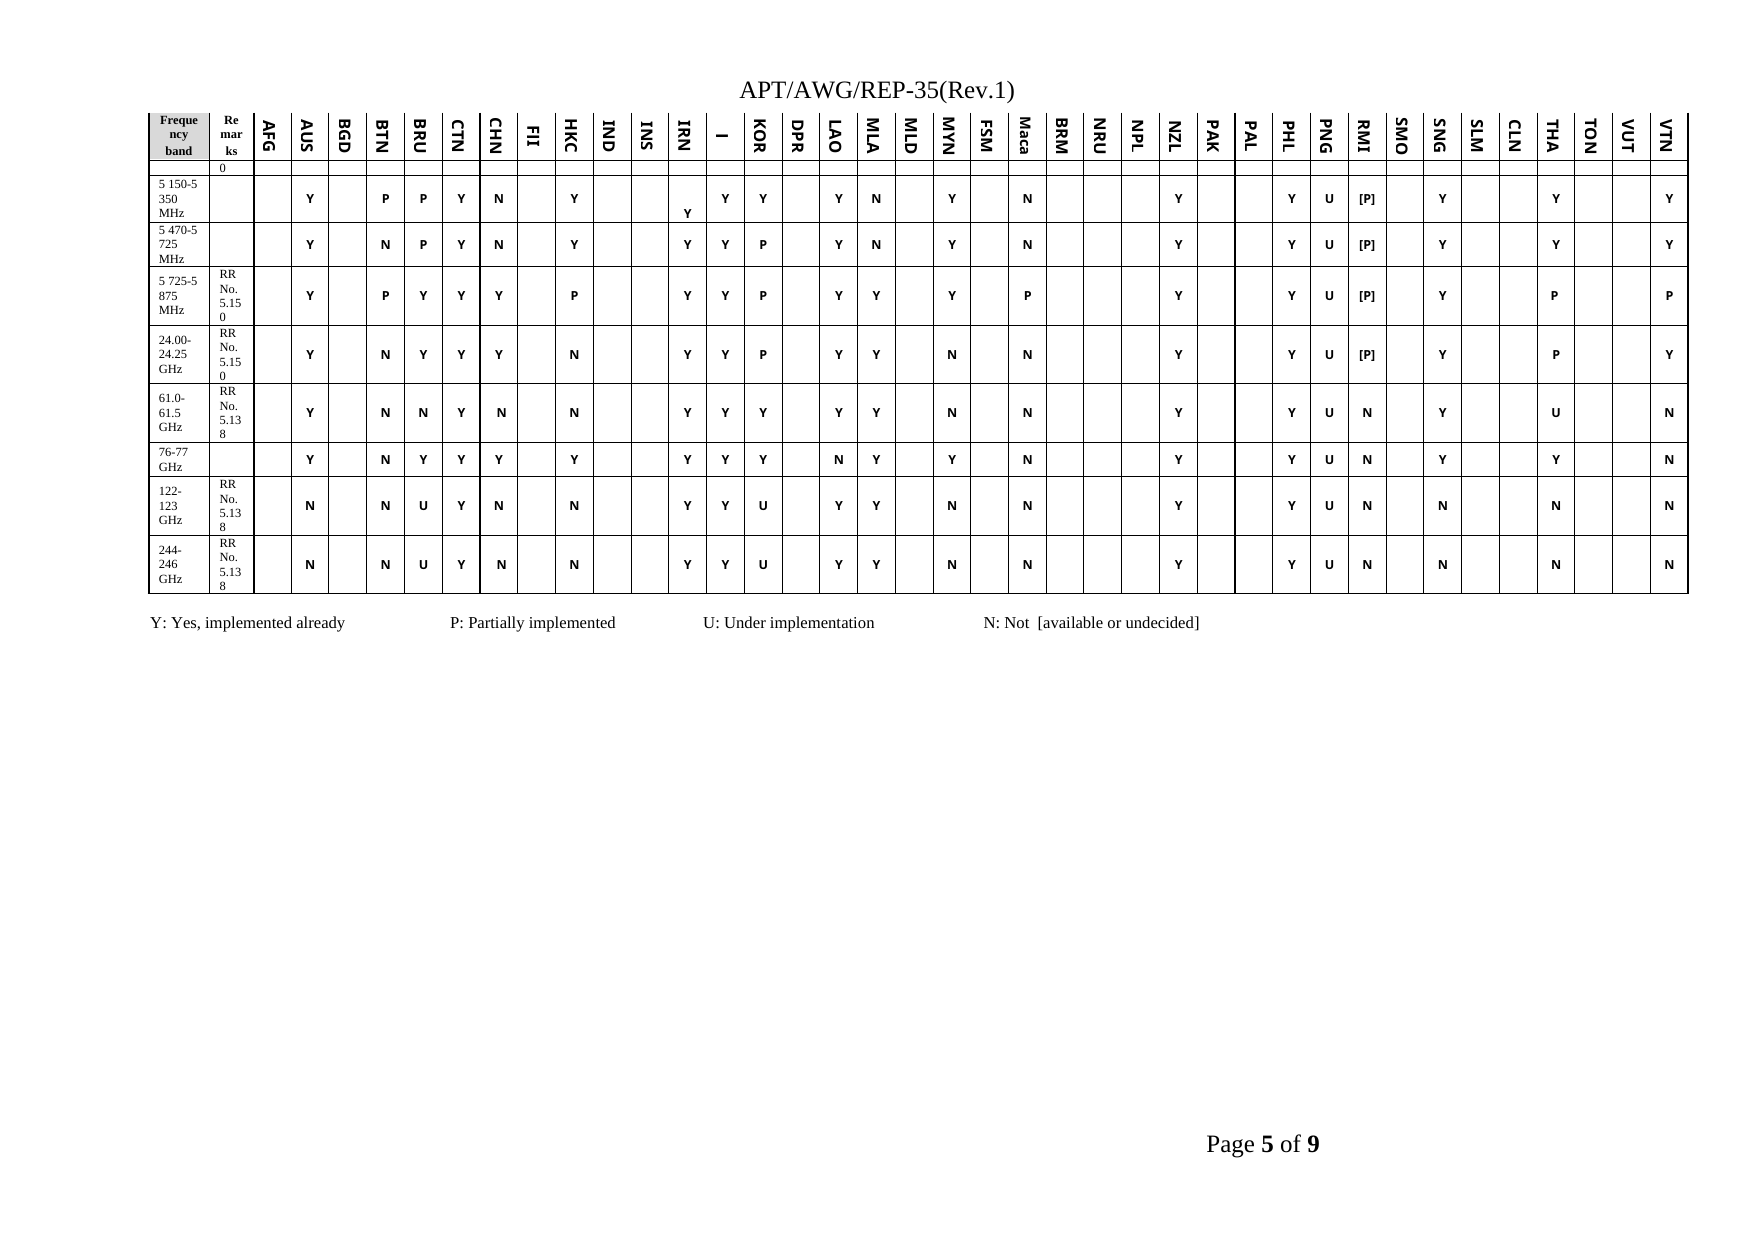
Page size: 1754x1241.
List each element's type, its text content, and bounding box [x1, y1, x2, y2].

table_cell P [745, 267, 782, 324]
table_header CTN [443, 113, 479, 159]
table_cell N [1349, 443, 1386, 476]
table_cell [329, 477, 366, 534]
table_cell Y [292, 223, 328, 266]
table_cell Y [443, 477, 479, 534]
table_cell 61.0-61.5 GHz [150, 384, 209, 442]
table_cell [1462, 536, 1499, 593]
table_header NZL [1160, 113, 1197, 159]
table_cell Y [1273, 223, 1310, 266]
table_cell Y [1651, 326, 1687, 383]
table_cell N [556, 477, 593, 534]
table_cell [783, 161, 819, 175]
table_cell N [1009, 176, 1046, 222]
table_cell Y [707, 326, 744, 383]
table_cell [1613, 536, 1650, 593]
table_cell Y [934, 176, 970, 222]
table_cell N [556, 384, 593, 442]
table_cell N [858, 176, 895, 222]
table_cell N [481, 176, 517, 222]
table_cell [783, 477, 819, 534]
table_header Macao [1009, 113, 1046, 159]
table_cell [518, 223, 555, 266]
table_cell N [858, 223, 895, 266]
table_header INS [632, 113, 668, 159]
table_cell Y [1160, 161, 1197, 175]
table_cell U [1311, 223, 1348, 266]
table_cell Y [443, 326, 479, 383]
table_cell Y [820, 267, 857, 324]
table_cell Y [1538, 161, 1574, 175]
table_cell 244-246 GHz [150, 536, 209, 593]
table_cell U [405, 477, 442, 534]
table_cell N [1009, 477, 1046, 534]
table_cell [1198, 326, 1234, 383]
table_cell P [1009, 267, 1046, 324]
table_cell [594, 536, 631, 593]
table_cell [1047, 161, 1083, 175]
table_cell [1198, 477, 1234, 534]
table_cell [783, 326, 819, 383]
table_cell [1047, 384, 1083, 442]
table_cell [1462, 176, 1499, 222]
table_cell [1084, 443, 1121, 476]
table_cell [210, 223, 253, 266]
table_cell Y [820, 326, 857, 383]
table_cell [329, 326, 366, 383]
table_cell [594, 267, 631, 324]
table_header SLM [1462, 113, 1499, 159]
table_cell Y [669, 536, 706, 593]
table_cell [1122, 477, 1159, 534]
table_cell [1198, 384, 1234, 442]
table_cell [896, 384, 933, 442]
table_cell [1613, 326, 1650, 383]
table_cell [1462, 443, 1499, 476]
table_cell [896, 326, 933, 383]
table_cell Y [1538, 223, 1574, 266]
table_cell 24.00-24.25 GHz [150, 326, 209, 383]
table_cell [1198, 443, 1234, 476]
table_cell P [1538, 326, 1574, 383]
table_cell [896, 176, 933, 222]
table_cell [1500, 536, 1537, 593]
table_cell Y [1424, 161, 1461, 175]
table_cell N [1349, 384, 1386, 442]
table_cell 76-77 GHz [150, 443, 209, 476]
table_cell [1387, 443, 1423, 476]
table_header J [707, 113, 744, 159]
table_cell Y [405, 443, 442, 476]
table_cell [255, 326, 291, 383]
table_cell [971, 267, 1008, 324]
table_cell N [1349, 477, 1386, 534]
table_cell Y [292, 384, 328, 442]
table_cell Y [1273, 267, 1310, 324]
table_cell N [292, 536, 328, 593]
table_cell [632, 176, 668, 222]
table_cell [1500, 477, 1537, 534]
table_cell [210, 443, 253, 476]
table_cell [1575, 326, 1612, 383]
table_cell [1122, 223, 1159, 266]
table_cell [518, 176, 555, 222]
table_cell U [1311, 477, 1348, 534]
table_cell [1122, 536, 1159, 593]
table_header HKC [556, 113, 593, 159]
table_header RMI [1349, 113, 1386, 159]
table_cell [783, 267, 819, 324]
table_cell [1047, 326, 1083, 383]
table_cell U [1311, 161, 1348, 175]
table_cell [1387, 223, 1423, 266]
table_cell N [934, 477, 970, 534]
table_cell Y [745, 176, 782, 222]
table_cell [1500, 326, 1537, 383]
table_cell Y [820, 223, 857, 266]
table_cell [1084, 223, 1121, 266]
table_cell [896, 161, 933, 175]
table_cell [1047, 176, 1083, 222]
table_cell Y [1651, 223, 1687, 266]
table_cell Y [1424, 443, 1461, 476]
table_cell [783, 443, 819, 476]
table_cell [1613, 161, 1650, 175]
table_cell [P] [1349, 267, 1386, 324]
table_cell N [1651, 443, 1687, 476]
table_cell [518, 477, 555, 534]
table_cell P [367, 176, 404, 222]
table_cell [1047, 267, 1083, 324]
table_cell N [481, 223, 517, 266]
table_cell Y [1273, 326, 1310, 383]
table_cell Y [669, 267, 706, 324]
table_cell [1236, 223, 1272, 266]
table_cell Y [707, 267, 744, 324]
table_cell [329, 267, 366, 324]
table_cell Y [1160, 477, 1197, 534]
table_cell N [1424, 536, 1461, 593]
table_cell [783, 176, 819, 222]
table_cell [1198, 176, 1234, 222]
table_cell [594, 223, 631, 266]
table_cell N [1349, 161, 1386, 175]
table_cell [1500, 443, 1537, 476]
table_cell [1198, 536, 1234, 593]
table_cell [632, 443, 668, 476]
table_cell N [1009, 326, 1046, 383]
table_cell [594, 176, 631, 222]
table_header FSM [971, 113, 1008, 159]
table_cell 5 470-5 725 MHz [150, 223, 209, 266]
table_cell [1500, 267, 1537, 324]
table_header IRN [669, 113, 706, 159]
table_cell Y [292, 176, 328, 222]
table_cell [1084, 384, 1121, 442]
table_cell [518, 161, 555, 175]
table_cell Y [405, 326, 442, 383]
table_cell [1122, 267, 1159, 324]
table_cell P [1651, 267, 1687, 324]
table_cell Y [669, 223, 706, 266]
table_cell [255, 223, 291, 266]
table_header THA [1538, 113, 1574, 159]
table_cell Y [858, 477, 895, 534]
table_cell Y [405, 161, 442, 175]
table_cell RR No.5.150 [210, 267, 253, 324]
table_cell [1575, 536, 1612, 593]
table_cell N [367, 477, 404, 534]
table_cell [255, 384, 291, 442]
table_cell 5 150-5 350 MHz [150, 176, 209, 222]
table_cell Y [1538, 176, 1574, 222]
table_cell Y [292, 161, 328, 175]
table_cell [783, 223, 819, 266]
table_cell [1500, 176, 1537, 222]
table_cell Y [1273, 477, 1310, 534]
table_cell N [1009, 536, 1046, 593]
table_cell [329, 384, 366, 442]
table_cell N [556, 326, 593, 383]
table_cell U [405, 536, 442, 593]
table_cell Y [1160, 384, 1197, 442]
table_cell [1613, 384, 1650, 442]
table_cell [1084, 267, 1121, 324]
table_header LAO [820, 113, 857, 159]
table_cell Y [707, 223, 744, 266]
table_cell Y [443, 176, 479, 222]
table_cell Y [1424, 384, 1461, 442]
table_header Remarks [210, 113, 253, 159]
table_cell Y [1424, 267, 1461, 324]
table_cell [1047, 477, 1083, 534]
table_cell N [367, 326, 404, 383]
table_cell U [745, 536, 782, 593]
table_cell Y [1160, 267, 1197, 324]
table_cell Y [443, 536, 479, 593]
table_cell Y [1160, 443, 1197, 476]
table_cell [1575, 384, 1612, 442]
table_cell [255, 161, 291, 175]
table_header KOR [745, 113, 782, 159]
table_header MLA [858, 113, 895, 159]
table_header BGD [329, 113, 366, 159]
table_cell [1236, 443, 1272, 476]
table_cell P [745, 223, 782, 266]
table_cell [1236, 477, 1272, 534]
table_cell Y [292, 443, 328, 476]
table_cell Y [1651, 176, 1687, 222]
table_cell [896, 267, 933, 324]
table_cell [1462, 326, 1499, 383]
table_cell Y [820, 161, 857, 175]
table_cell [1575, 477, 1612, 534]
table_header DPR [783, 113, 819, 159]
table_cell [518, 384, 555, 442]
table_cell Y [481, 326, 517, 383]
table_cell [1084, 326, 1121, 383]
table_cell U [745, 477, 782, 534]
table_cell 5 725-5 875 MHz [150, 267, 209, 324]
table_header PHL [1273, 113, 1310, 159]
table_header CLN [1500, 113, 1537, 159]
table_header NPL [1122, 113, 1159, 159]
table_cell [P] [1349, 223, 1386, 266]
table_cell Y [858, 267, 895, 324]
table_cell Y [820, 384, 857, 442]
table_cell [1500, 223, 1537, 266]
table_cell [P] [1349, 326, 1386, 383]
table_cell [1462, 267, 1499, 324]
table_cell [1084, 536, 1121, 593]
table_cell [255, 536, 291, 593]
table_cell [1613, 267, 1650, 324]
table_cell [1047, 536, 1083, 593]
table_cell [632, 161, 668, 175]
table_cell Y [481, 267, 517, 324]
table_cell [971, 477, 1008, 534]
table_cell Y [443, 443, 479, 476]
table_cell [1575, 161, 1612, 175]
table_cell [1613, 176, 1650, 222]
table_cell [594, 161, 631, 175]
table_cell [518, 326, 555, 383]
table_cell [329, 161, 366, 175]
table_cell P [405, 176, 442, 222]
table_cell Y [1160, 223, 1197, 266]
table_cell [632, 326, 668, 383]
table_cell [1613, 443, 1650, 476]
table_cell N [367, 443, 404, 476]
table_cell [971, 161, 1008, 175]
table_cell N [1009, 384, 1046, 442]
table_cell RR No.5.138 [210, 384, 253, 442]
table_cell [971, 536, 1008, 593]
table_cell Y [669, 326, 706, 383]
table_cell [1500, 384, 1537, 442]
table_cell [594, 384, 631, 442]
table_cell [518, 443, 555, 476]
table_cell Y [443, 223, 479, 266]
table_cell [1122, 384, 1159, 442]
table_cell N [934, 384, 970, 442]
table_cell [P] [1349, 176, 1386, 222]
table_cell Y [1273, 443, 1310, 476]
table_cell Y [858, 161, 895, 175]
table_cell [1387, 477, 1423, 534]
table_cell RR No.5.138 [210, 477, 253, 534]
table_cell [632, 384, 668, 442]
table_cell Y [669, 477, 706, 534]
table_cell Y [1273, 536, 1310, 593]
table_cell Y [556, 223, 593, 266]
table_cell Y [1538, 443, 1574, 476]
table_header Frequency band [150, 113, 209, 159]
table_cell [1084, 161, 1121, 175]
table_cell [1613, 477, 1650, 534]
table_header AFG [255, 113, 291, 159]
table_cell Y [405, 267, 442, 324]
table_cell [1387, 176, 1423, 222]
table_cell Y [1424, 223, 1461, 266]
table_cell N [481, 536, 517, 593]
table_cell [329, 443, 366, 476]
table_cell Y [745, 161, 782, 175]
table_cell N [367, 384, 404, 442]
table_header PNG [1311, 113, 1348, 159]
table_cell U [1311, 536, 1348, 593]
table_cell Y [556, 161, 593, 175]
table_cell N [556, 536, 593, 593]
table_header VTN [1651, 113, 1687, 159]
table_cell Y [481, 443, 517, 476]
table_cell N [1651, 384, 1687, 442]
table_cell Y [820, 477, 857, 534]
table_cell Y [1424, 176, 1461, 222]
table_cell Y [292, 267, 328, 324]
table_cell [1575, 223, 1612, 266]
table_cell U [1311, 176, 1348, 222]
table_cell Y [707, 536, 744, 593]
table_cell Y [707, 176, 744, 222]
table_cell Y [669, 161, 706, 175]
table_cell Y [1651, 161, 1687, 175]
table_cell Y [820, 176, 857, 222]
table_cell [1462, 223, 1499, 266]
table_header NRU [1084, 113, 1121, 159]
table_cell [1236, 176, 1272, 222]
table_cell Y [745, 443, 782, 476]
table_cell [1236, 536, 1272, 593]
table_cell Y [443, 267, 479, 324]
table_cell Y [669, 384, 706, 442]
table_cell Y [934, 443, 970, 476]
table_cell [1122, 176, 1159, 222]
table_cell [329, 536, 366, 593]
table_cell [1462, 384, 1499, 442]
table_cell [896, 443, 933, 476]
table_cell Y [1273, 176, 1310, 222]
table_cell [1084, 176, 1121, 222]
table_header TON [1575, 113, 1612, 159]
table_cell [1575, 443, 1612, 476]
table_cell N [292, 477, 328, 534]
table_cell P [405, 223, 442, 266]
table_cell P [367, 161, 404, 175]
table_cell [1575, 176, 1612, 222]
table_cell [1047, 443, 1083, 476]
table_cell [896, 223, 933, 266]
table_cell N [934, 536, 970, 593]
table_cell Y [1160, 536, 1197, 593]
table_cell Y [1009, 161, 1046, 175]
table_cell [255, 443, 291, 476]
table_cell Y [1160, 326, 1197, 383]
table_cell 122-123 GHz [150, 477, 209, 534]
table_cell [1462, 161, 1499, 175]
table_cell [896, 536, 933, 593]
table_cell N [481, 384, 517, 442]
table_cell Y [481, 161, 517, 175]
table_header VUT [1613, 113, 1650, 159]
table_cell Y [556, 443, 593, 476]
table_cell [1047, 223, 1083, 266]
table_header FJI [518, 113, 555, 159]
table_cell Y [292, 326, 328, 383]
table_cell [971, 384, 1008, 442]
table_cell [255, 176, 291, 222]
table_cell Y [669, 443, 706, 476]
table_cell [971, 443, 1008, 476]
table_cell [1236, 267, 1272, 324]
table_cell [1236, 326, 1272, 383]
table_cell [1387, 536, 1423, 593]
table_cell [594, 443, 631, 476]
table_cell U [1311, 267, 1348, 324]
table_cell [1236, 384, 1272, 442]
table_cell [1122, 161, 1159, 175]
table_cell N [405, 384, 442, 442]
table_header IND [594, 113, 631, 159]
table_header AUS [292, 113, 328, 159]
table_cell [783, 384, 819, 442]
table_cell [1084, 477, 1121, 534]
table_cell P [1538, 267, 1574, 324]
table_header SMO [1387, 113, 1423, 159]
table_cell [329, 176, 366, 222]
table_cell [971, 326, 1008, 383]
table_cell Y [707, 384, 744, 442]
table_cell [1500, 161, 1537, 175]
table_cell [1236, 161, 1272, 175]
table_cell [1575, 267, 1612, 324]
table_cell [1387, 161, 1423, 175]
table_cell U [1311, 443, 1348, 476]
table_cell N [1349, 536, 1386, 593]
table_cell N [1538, 477, 1574, 534]
table_cell U [1311, 326, 1348, 383]
table_cell [518, 267, 555, 324]
table_cell [1613, 223, 1650, 266]
table_header PAK [1198, 113, 1234, 159]
table_header CHN [481, 113, 517, 159]
table_cell Y [1273, 384, 1310, 442]
table_cell [1198, 267, 1234, 324]
table_header MLD [896, 113, 933, 159]
table_cell P [745, 326, 782, 383]
table_cell [210, 176, 253, 222]
table_cell U [1538, 384, 1574, 442]
table_cell N [367, 536, 404, 593]
table_cell N [1651, 477, 1687, 534]
table_cell [594, 477, 631, 534]
table_cell [594, 326, 631, 383]
table_cell [1122, 326, 1159, 383]
table_cell [255, 267, 291, 324]
text Y: Yes, implemented already P: Partially implemented U: Under implementation N: Not [available or undecided] [150, 613, 1604, 632]
table_cell Y [1273, 161, 1310, 175]
table_cell Y [707, 443, 744, 476]
table_cell [971, 176, 1008, 222]
table_cell [1387, 267, 1423, 324]
table_cell [632, 477, 668, 534]
table_cell RR No.5.138 [210, 536, 253, 593]
table_cell [518, 536, 555, 593]
table_cell N [1651, 536, 1687, 593]
table_cell N [820, 443, 857, 476]
table_cell Y [858, 536, 895, 593]
table_cell [255, 477, 291, 534]
table_cell N [934, 326, 970, 383]
table_cell N [1009, 223, 1046, 266]
table_cell Y [745, 384, 782, 442]
table_cell P [556, 267, 593, 324]
table_cell [783, 536, 819, 593]
table_cell N [1424, 477, 1461, 534]
table_cell [1122, 443, 1159, 476]
table_cell Y [1424, 326, 1461, 383]
table_header BRU [405, 113, 442, 159]
table_cell [1387, 326, 1423, 383]
table_cell [632, 223, 668, 266]
table_cell Y [443, 161, 479, 175]
table_header PAL [1236, 113, 1272, 159]
table_header SNG [1424, 113, 1461, 159]
table_cell Y [858, 443, 895, 476]
table_cell [1198, 161, 1234, 175]
table_cell N [1009, 443, 1046, 476]
table_cell Y [934, 161, 970, 175]
table_cell [1198, 223, 1234, 266]
table_cell [329, 223, 366, 266]
table_cell Y [443, 384, 479, 442]
table_cell [1462, 477, 1499, 534]
table_cell Y [556, 176, 593, 222]
table_cell [632, 267, 668, 324]
table_cell RR No.5.150 [210, 326, 253, 383]
table_cell Y [934, 223, 970, 266]
table_cell Y [934, 267, 970, 324]
table_cell N [1538, 536, 1574, 593]
table_cell Y [669, 176, 706, 222]
table_cell Y [858, 384, 895, 442]
table_cell Y [707, 477, 744, 534]
table_cell Y [1160, 176, 1197, 222]
table_header BRM [1047, 113, 1083, 159]
table_cell P [367, 267, 404, 324]
table_header MYN [934, 113, 970, 159]
table_cell [896, 477, 933, 534]
table_cell Y [820, 536, 857, 593]
table_cell Y [707, 161, 744, 175]
table_cell N [481, 477, 517, 534]
table_header BTN [367, 113, 404, 159]
table_cell U [1311, 384, 1348, 442]
table_cell [971, 223, 1008, 266]
table_cell [1387, 384, 1423, 442]
table_cell Y [858, 326, 895, 383]
table_cell [632, 536, 668, 593]
table_cell N [367, 223, 404, 266]
